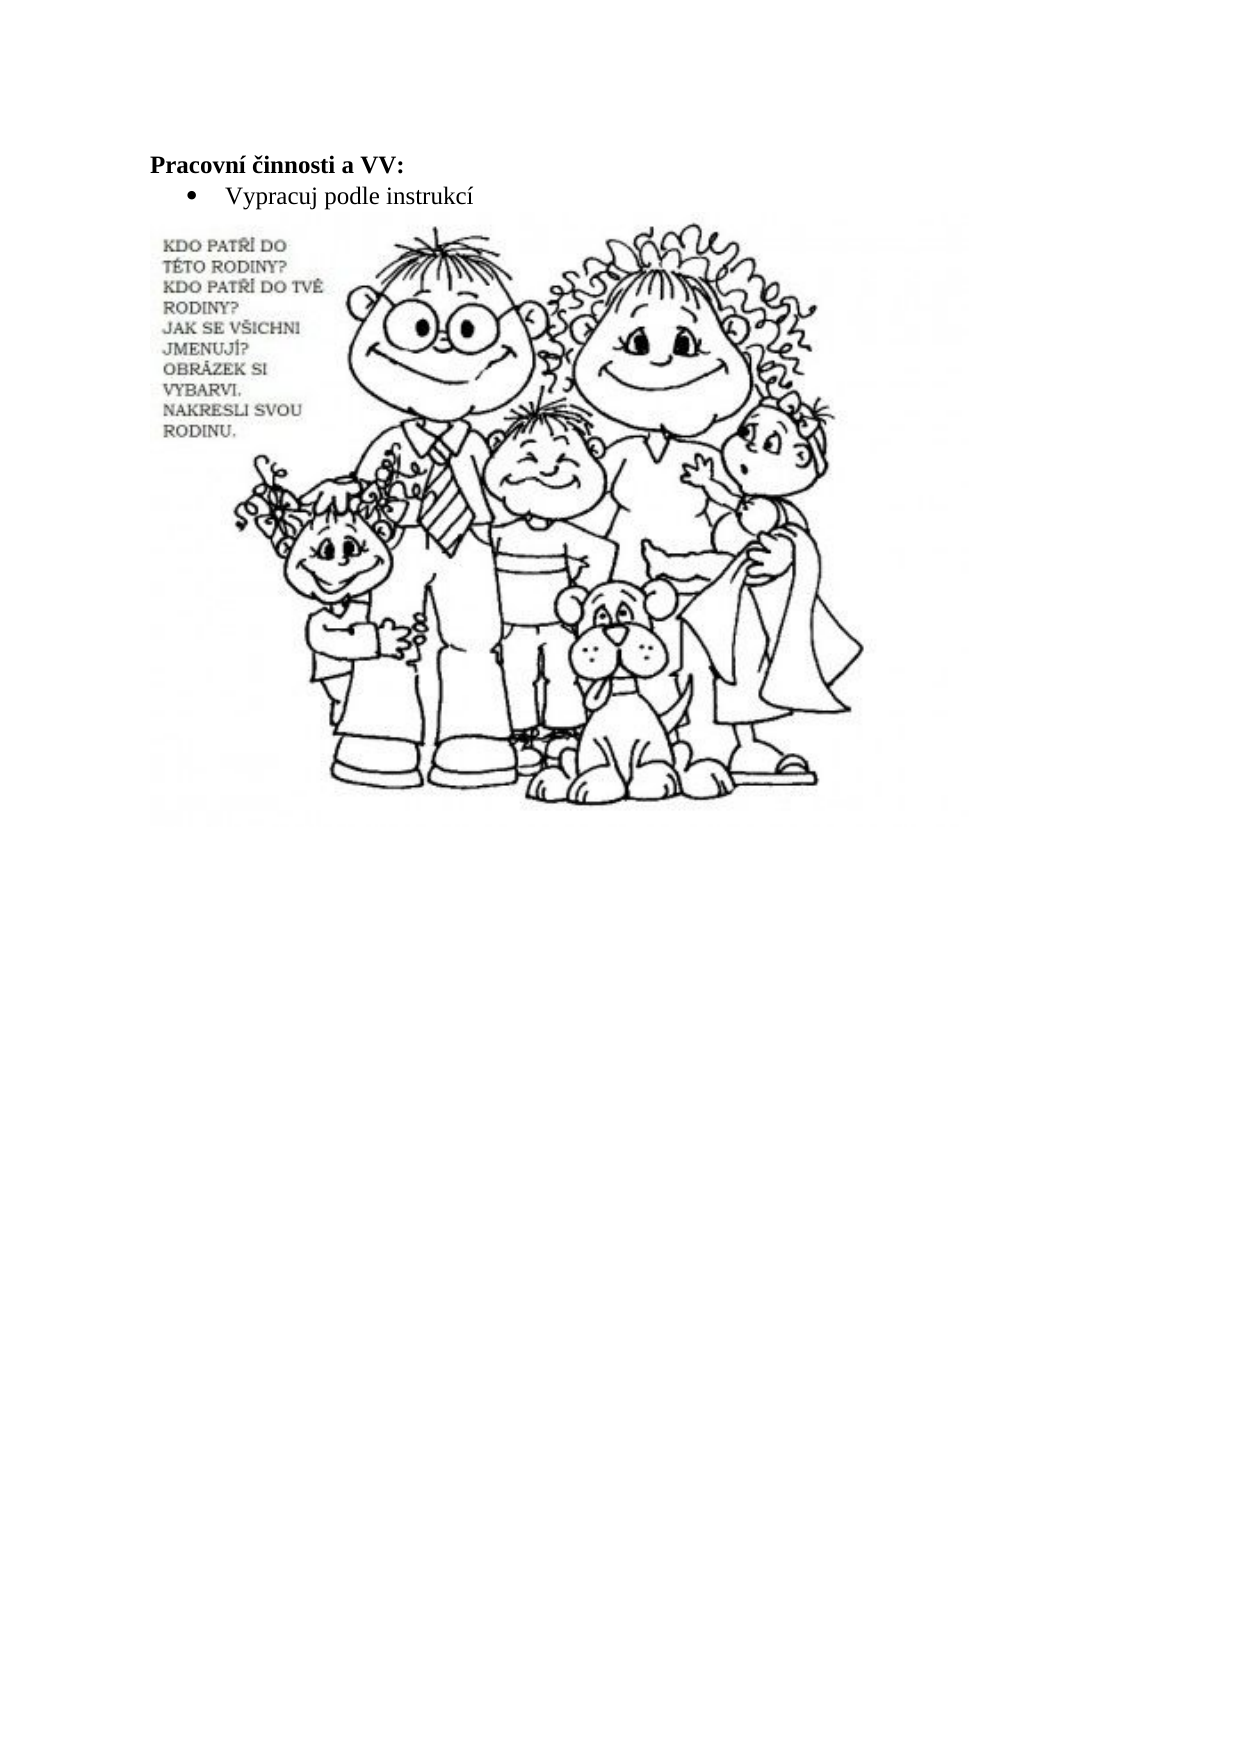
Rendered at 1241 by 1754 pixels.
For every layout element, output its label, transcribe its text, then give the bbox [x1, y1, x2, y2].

list Vypracuj podle instrukcí [187, 181, 1090, 210]
picture [150, 212, 969, 827]
text Pracovní činnosti a VV: [150, 150, 1090, 179]
